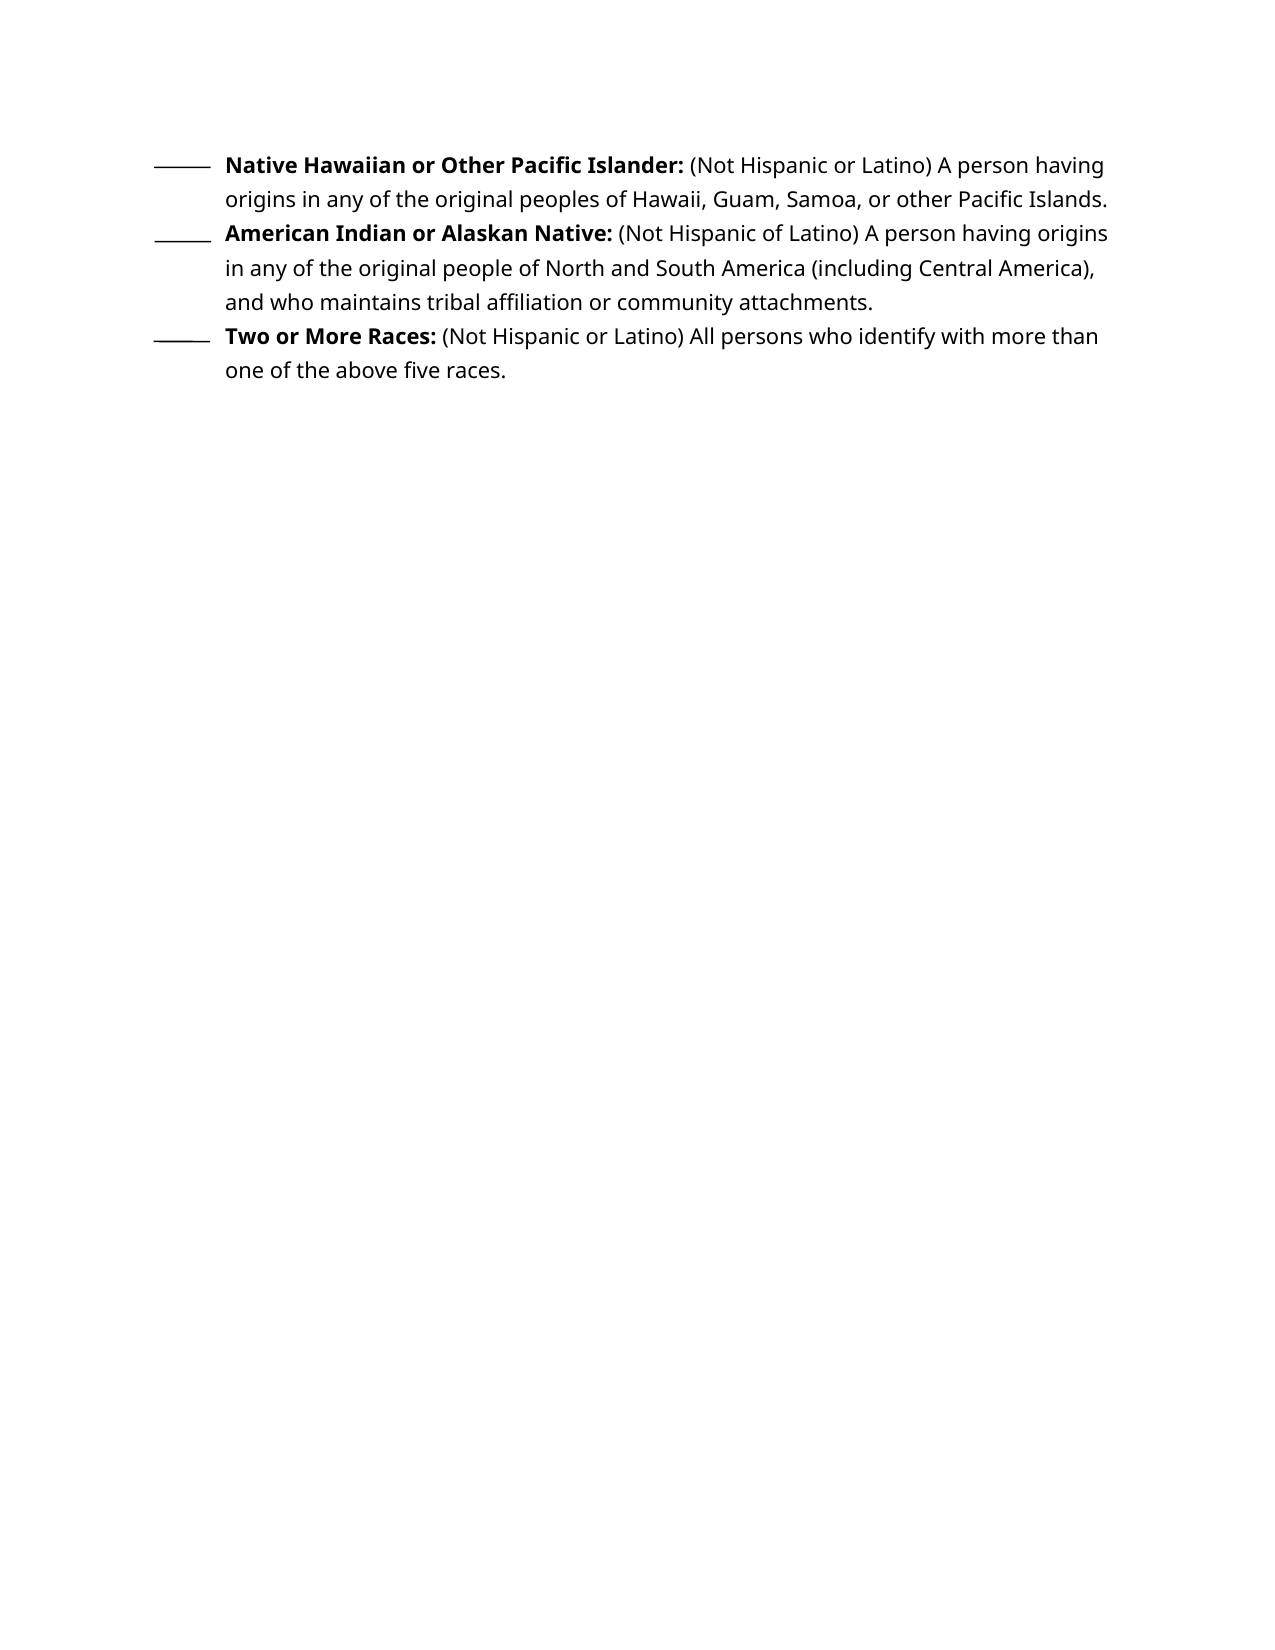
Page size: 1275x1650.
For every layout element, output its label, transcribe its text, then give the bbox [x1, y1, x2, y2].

text Two or More Races: (Not Hispanic or Latino) All persons who identify with more than one of the above five races. [225, 321, 1125, 385]
text Native Hawaiian or Other Pacific Islander: (Not Hispanic or Latino) A person having origins in any of the original peoples of Hawaii, Guam, Samoa, or other Pacific Islands. [225, 150, 1125, 214]
text American Indian or Alaskan Native: (Not Hispanic of Latino) A person having origins in any of the original people of North and South America (including Central America), and who maintains tribal affiliation or community attachments. [225, 218, 1125, 316]
